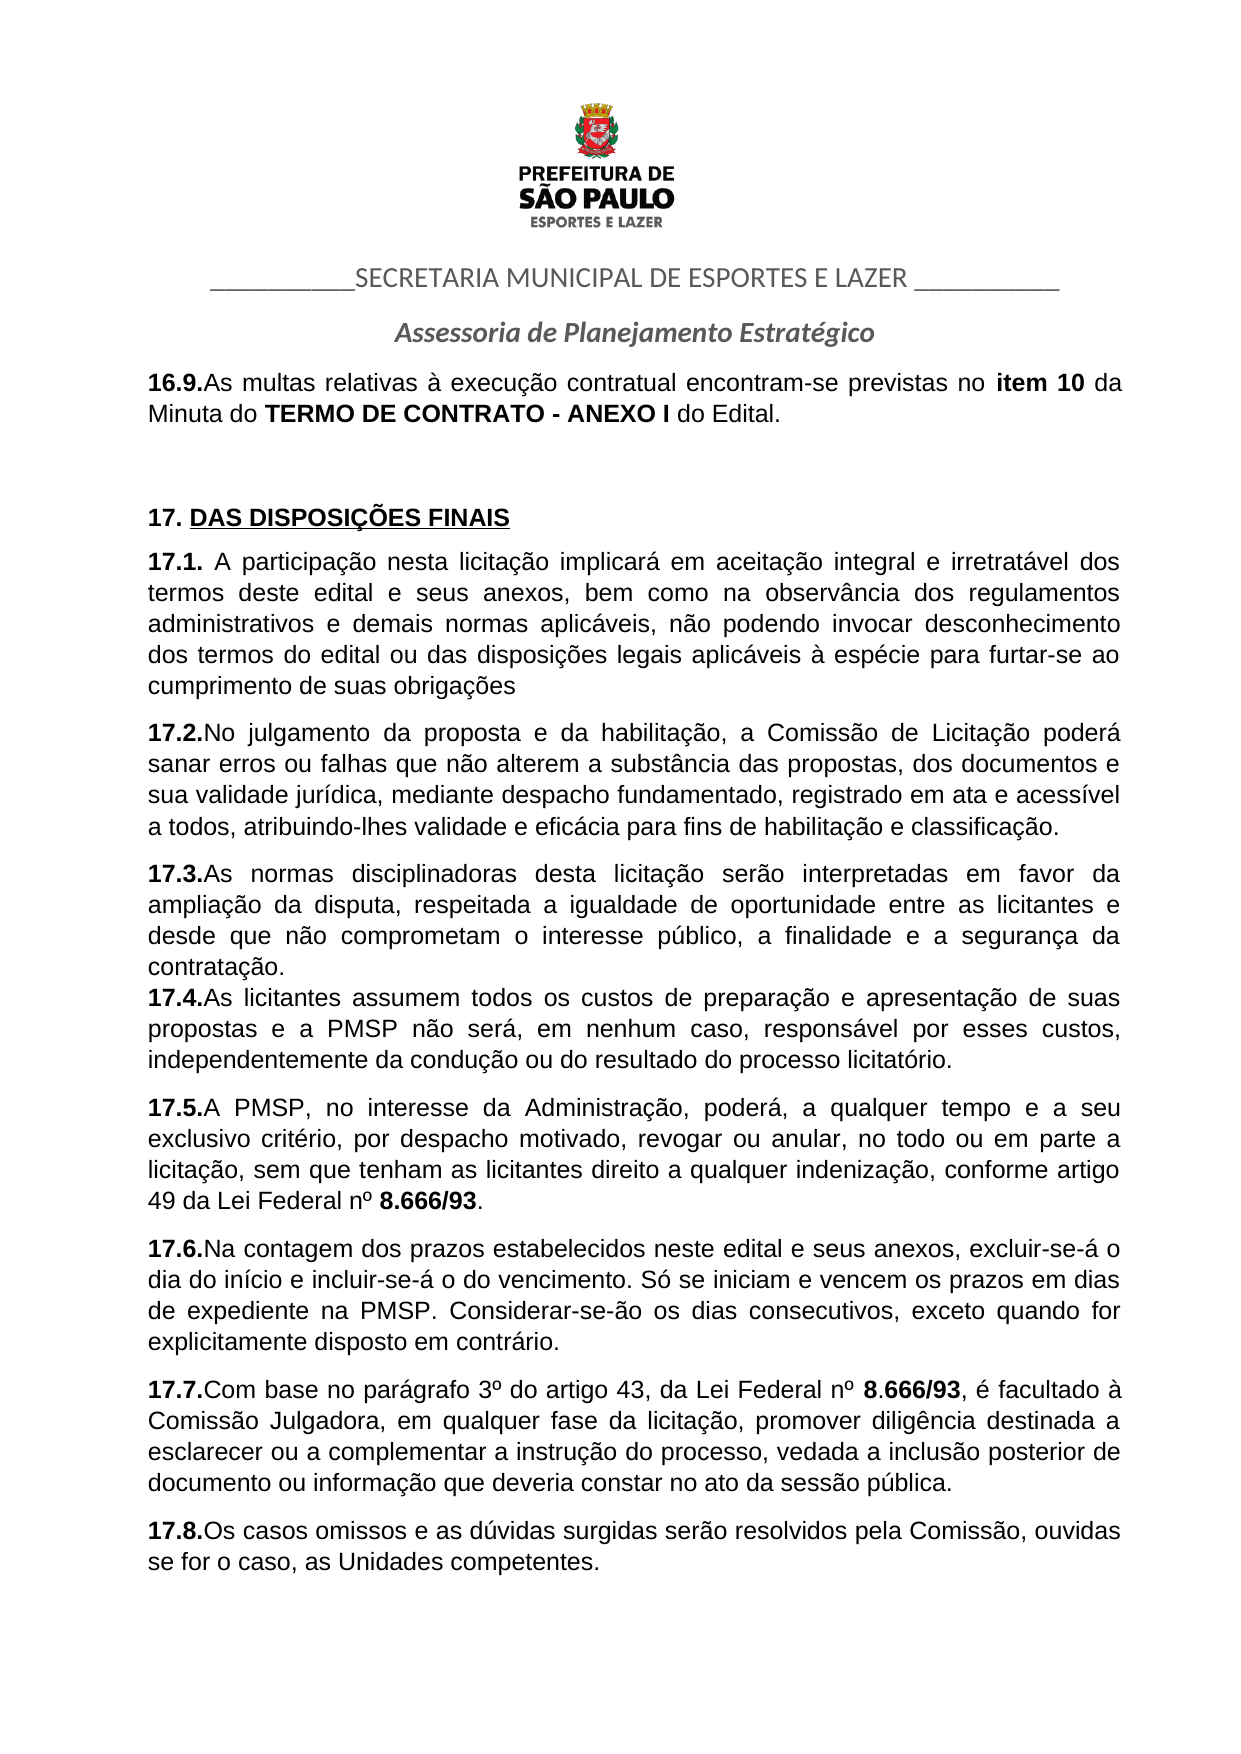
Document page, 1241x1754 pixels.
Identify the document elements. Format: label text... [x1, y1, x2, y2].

text 16.9.As multas relativas à execução contratual encontram-se previstas no item 10 da Minuta do TERMO DE CONTRATO - ANEXO I do Edital. [148, 368, 1122, 428]
text 17.1. A participação nesta licitação implicará em aceitação integral e irretratável dos termos deste edital e seus anexos, bem como na observância dos regulamentos administrativos e demais normas aplicáveis, não podendo invocar desconhecimento dos termos do edital ou das disposições legais aplicáveis à espécie para furtar-se ao cumprimento de suas obrigações [148, 547, 1122, 699]
text 17.7.Com base no parágrafo 3º do artigo 43, da Lei Federal nº 8.666/93, é facultado à Comissão Julgadora, em qualquer fase da licitação, promover diligência destinada a esclarecer ou a complementar a instrução do processo, vedada a inclusão posterior de documento ou informação que deveria constar no ato da sessão pública. [148, 1375, 1122, 1497]
text 17.2.No julgamento da proposta e da habilitação, a Comissão de Licitação poderá sanar erros ou falhas que não alterem a substância das propostas, dos documentos e sua validade jurídica, mediante despacho fundamentado, registrado em ata e acessível a todos, atribuindo-lhes validade e eficácia para fins de habilitação e classificação. [148, 718, 1122, 840]
list 17.3.As normas disciplinadoras desta licitação serão interpretadas em favor da ampliação da disputa, respeitada a igualdade de oportunidade entre as licitantes e desde que não comprometam o interesse público, a finalidade e a segurança da contratação. [148, 859, 1122, 981]
text 17.5.A PMSP, no interesse da Administração, poderá, a qualquer tempo e a seu exclusivo critério, por despacho motivado, revogar ou anular, no todo ou em parte a licitação, sem que tenham as licitantes direito a qualquer indenização, conforme artigo 49 da Lei Federal nº 8.666/93. [148, 1093, 1122, 1215]
text 17.6.Na contagem dos prazos estabelecidos neste edital e seus anexos, excluir-se-á o dia do início e incluir-se-á o do vencimento. Só se iniciam e vencem os prazos em dias de expediente na PMSP. Considerar-se-ão os dias consecutivos, exceto quando for explicitamente disposto em contrário. [148, 1234, 1122, 1356]
text 17. DAS DISPOSIÇÕES FINAIS [148, 503, 1122, 532]
picture [484, 81, 709, 250]
text 17.8.Os casos omissos e as dúvidas surgidas serão resolvidos pela Comissão, ouvidas se for o caso, as Unidades competentes. [148, 1516, 1122, 1576]
list 17.4.As licitantes assumem todos os custos de preparação e apresentação de suas propostas e a PMSP não será, em nenhum caso, responsável por esses custos, independentemente da condução ou do resultado do processo licitatório. [148, 983, 1122, 1074]
